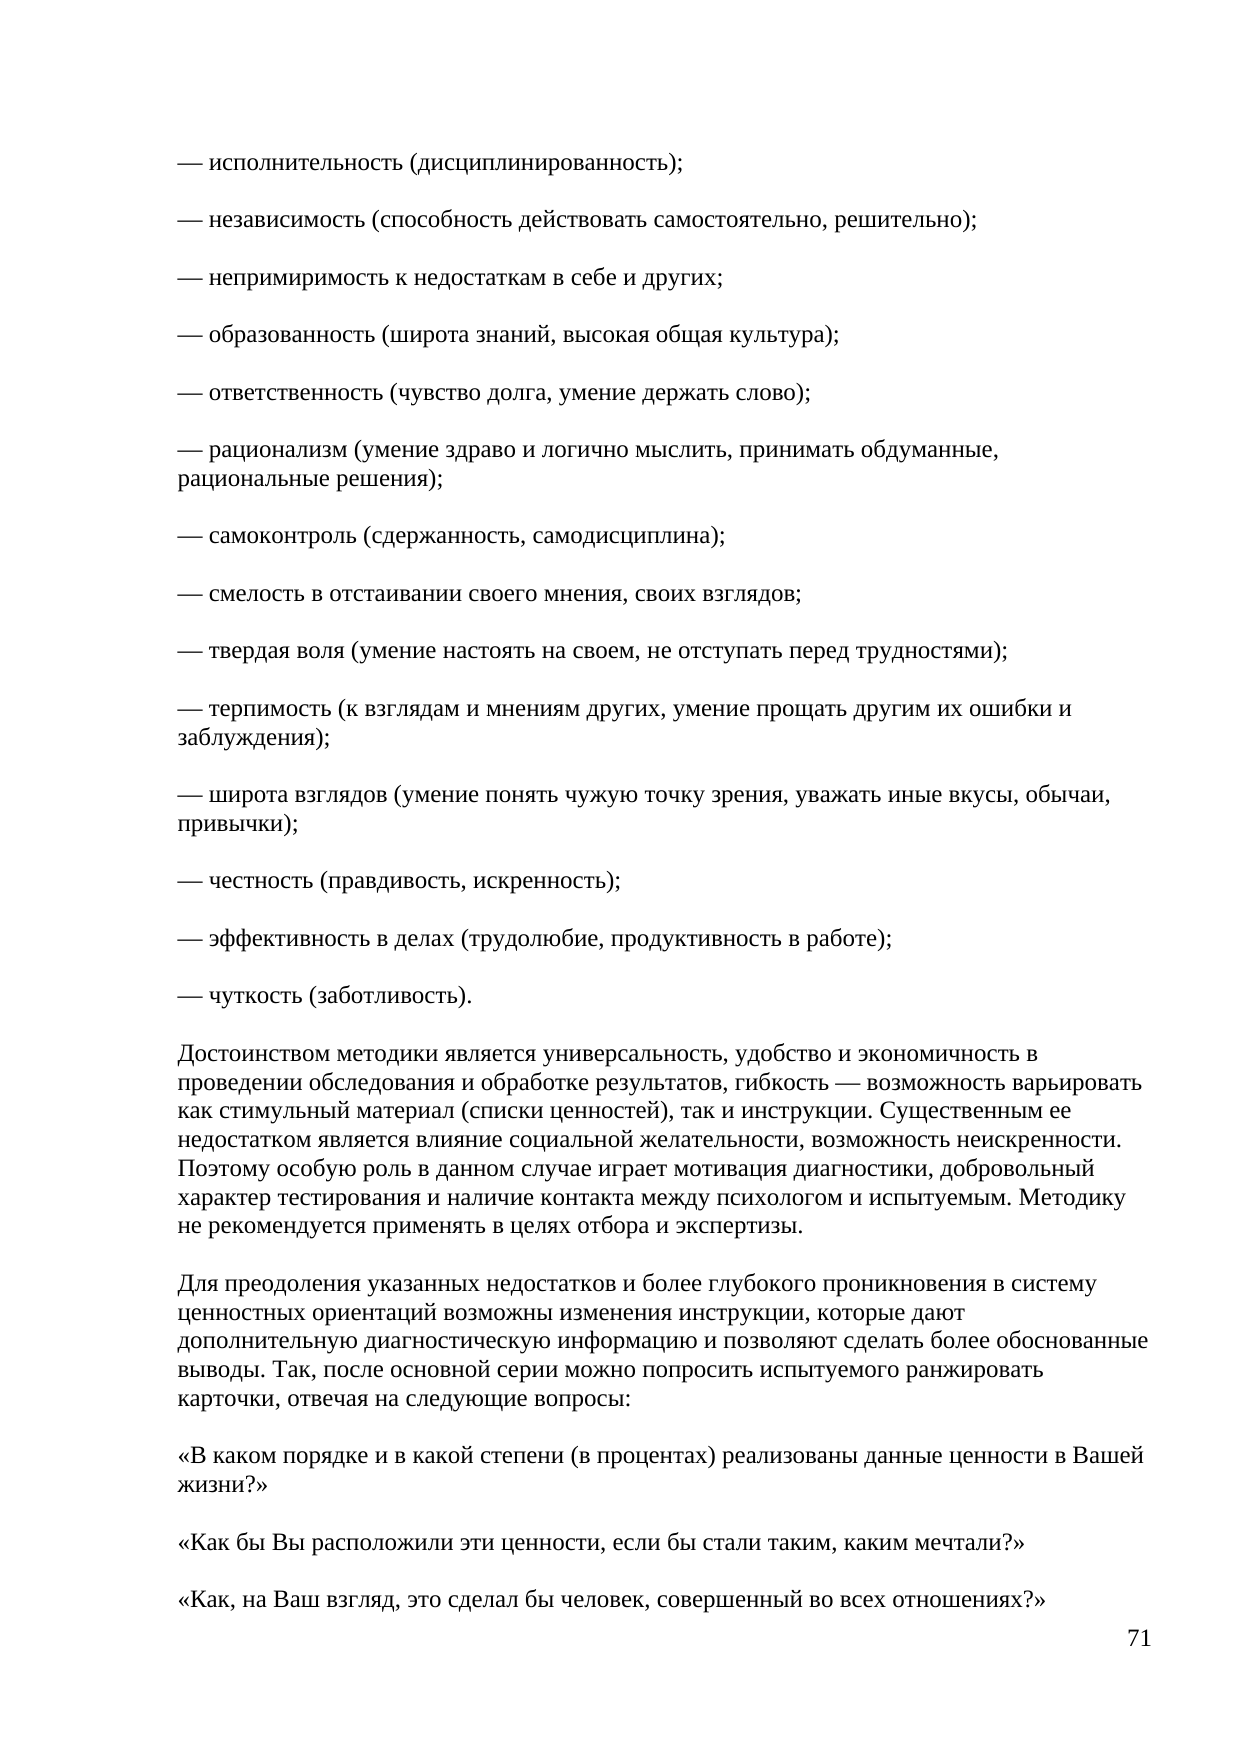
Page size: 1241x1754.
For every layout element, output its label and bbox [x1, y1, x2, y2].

text [177, 118, 1152, 1613]
